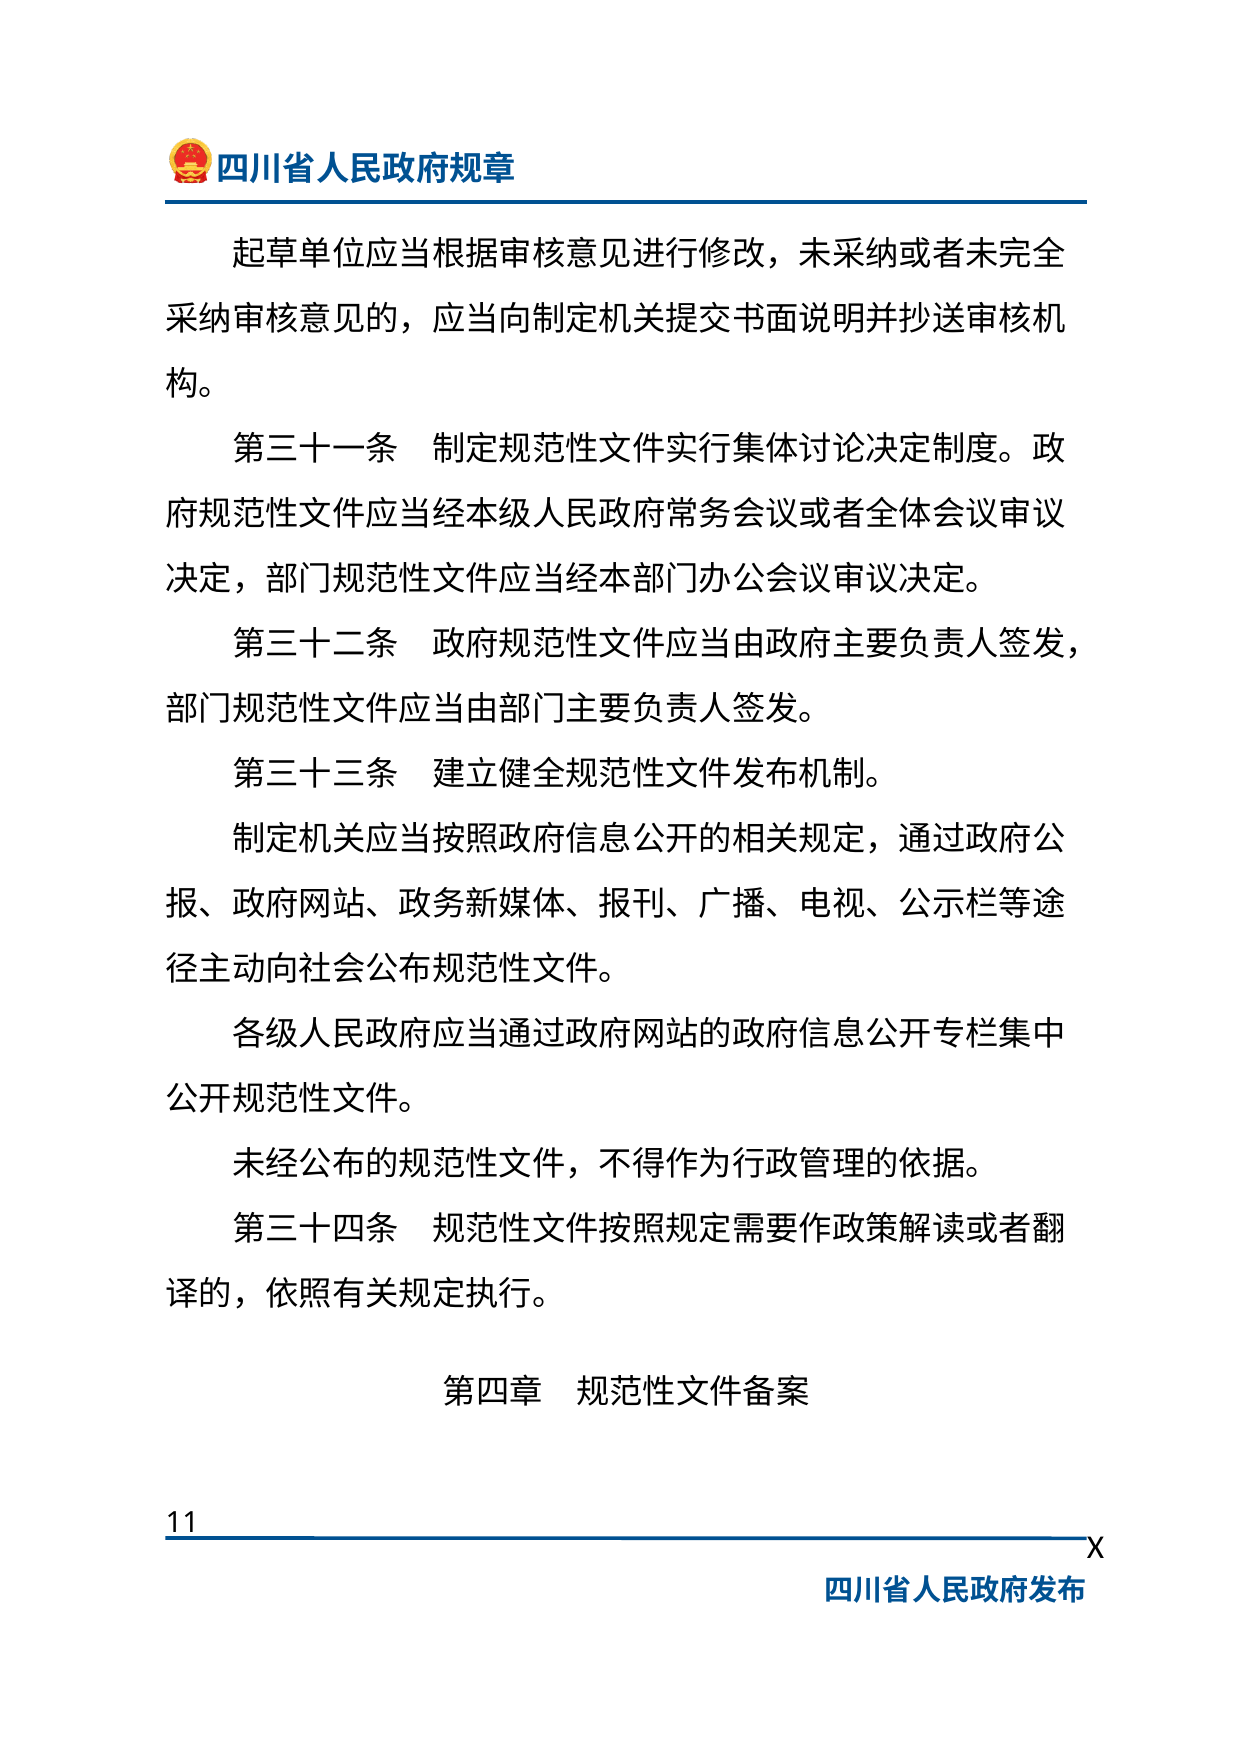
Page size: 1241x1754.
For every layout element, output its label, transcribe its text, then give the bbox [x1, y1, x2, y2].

text 第三十四条 规范性文件按照规定需要作政策解读或者翻译的，依照有关规定执行。 [165, 1194, 1087, 1324]
text 第四章 规范性文件备案 [165, 1356, 1087, 1421]
picture [165, 136, 216, 187]
text 起草单位应当根据审核意见进行修改，未采纳或者未完全采纳审核意见的，应当向制定机关提交书面说明并抄送审核机构。 [165, 219, 1087, 414]
text 第三十二条 政府规范性文件应当由政府主要负责人签发，部门规范性文件应当由部门主要负责人签发。 [165, 609, 1087, 739]
text 制定机关应当按照政府信息公开的相关规定，通过政府公报、政府网站、政务新媒体、报刊、广播、电视、公示栏等途径主动向社会公布规范性文件。 [165, 804, 1087, 999]
text 第三十一条 制定规范性文件实行集体讨论决定制度。政府规范性文件应当经本级人民政府常务会议或者全体会议审议决定，部门规范性文件应当经本部门办公会议审议决定。 [165, 414, 1087, 609]
text 第三十三条 建立健全规范性文件发布机制。 [165, 739, 1087, 804]
text 未经公布的规范性文件，不得作为行政管理的依据。 [165, 1129, 1087, 1194]
text 各级人民政府应当通过政府网站的政府信息公开专栏集中公开规范性文件。 [165, 999, 1087, 1129]
